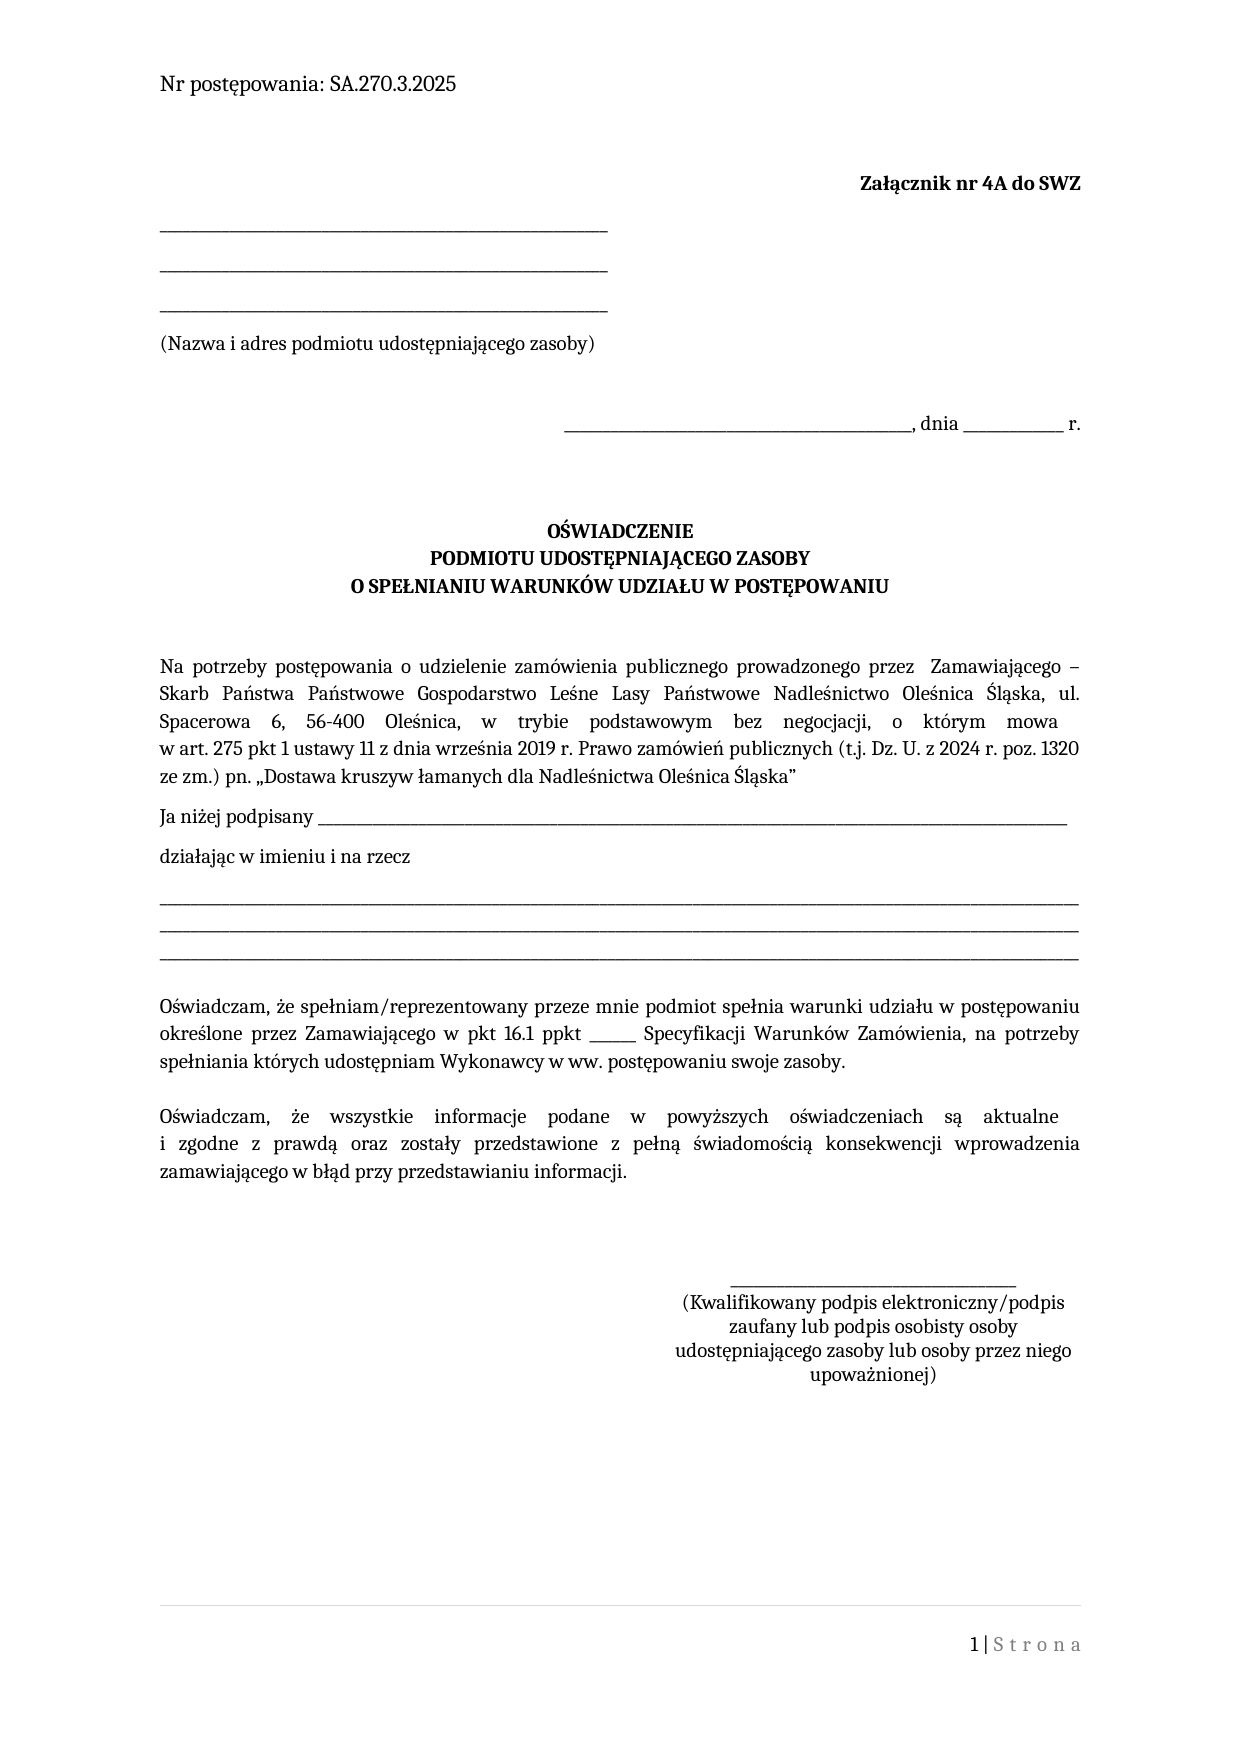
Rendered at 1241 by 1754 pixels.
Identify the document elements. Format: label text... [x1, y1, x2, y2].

text (Nazwa i adres podmiotu udostępniającego zasoby) [159, 332, 1081, 356]
text __________________________________________________________ [159, 292, 1081, 316]
text działając w imieniu i na rzecz [159, 844, 1081, 868]
text _____________________________________ (Kwalifikowany podpis elektroniczny/podpis zaufany lub podpis osobisty osoby udostępniającego zasoby lub osoby przez niego upoważnionej) [666, 1267, 1081, 1387]
text Na potrzeby postępowania o udzielenie zamówienia publicznego prowadzonego przez Zamawiającego – Skarb Państwa Państwowe Gospodarstwo Leśne Lasy Państwowe Nadleśnictwo Oleśnica Śląska, ul. Spacerowa 6, 56-400 Oleśnica, w trybie podstawowym bez negocjacji, o którym mowa w art. 275 pkt 1 ustawy 11 z dnia września 2019 r. Prawo zamówień publicznych (t.j. Dz. U. z 2024 r. poz. 1320 ze zm.) pn. „Dostawa kruszyw łamanych dla Nadleśnictwa Oleśnica Śląska” [159, 654, 1081, 788]
text _____________________________________________, dnia _____________ r. [159, 412, 1081, 436]
text Ja niżej podpisany _________________________________________________________________________________________________ [159, 804, 1081, 828]
text PODMIOTU UDOSTĘPNIAJĄCEGO ZASOBY O SPEŁNIANIU WARUNKÓW UDZIAŁU W POSTĘPOWANIU [159, 547, 1081, 598]
text Oświadczam, że wszystkie informacje podane w powyższych oświadczeniach są aktualne i zgodne z prawdą oraz zostały przedstawione z pełną świadomością konsekwencji wprowadzenia zamawiającego w błąd przy przedstawianiu informacji. [159, 1104, 1081, 1183]
text __________________________________________________________ [159, 212, 1081, 236]
text _____________________________________________________________________________________________________________________________________________________________________________________________________________________________________________________________________________________________________________________________________________________________________ [159, 884, 1081, 963]
text Oświadczam, że spełniam/reprezentowany przeze mnie podmiot spełnia warunki udziału w postępowaniu określone przez Zamawiającego w pkt 16.1 ppkt ______ Specyfikacji Warunków Zamówienia, na potrzeby spełniania których udostępniam Wykonawcy w ww. postępowaniu swoje zasoby. [159, 994, 1081, 1073]
text Załącznik nr 4A do SWZ [159, 172, 1081, 196]
text __________________________________________________________ [159, 252, 1081, 276]
text OŚWIADCZENIE [159, 519, 1081, 543]
